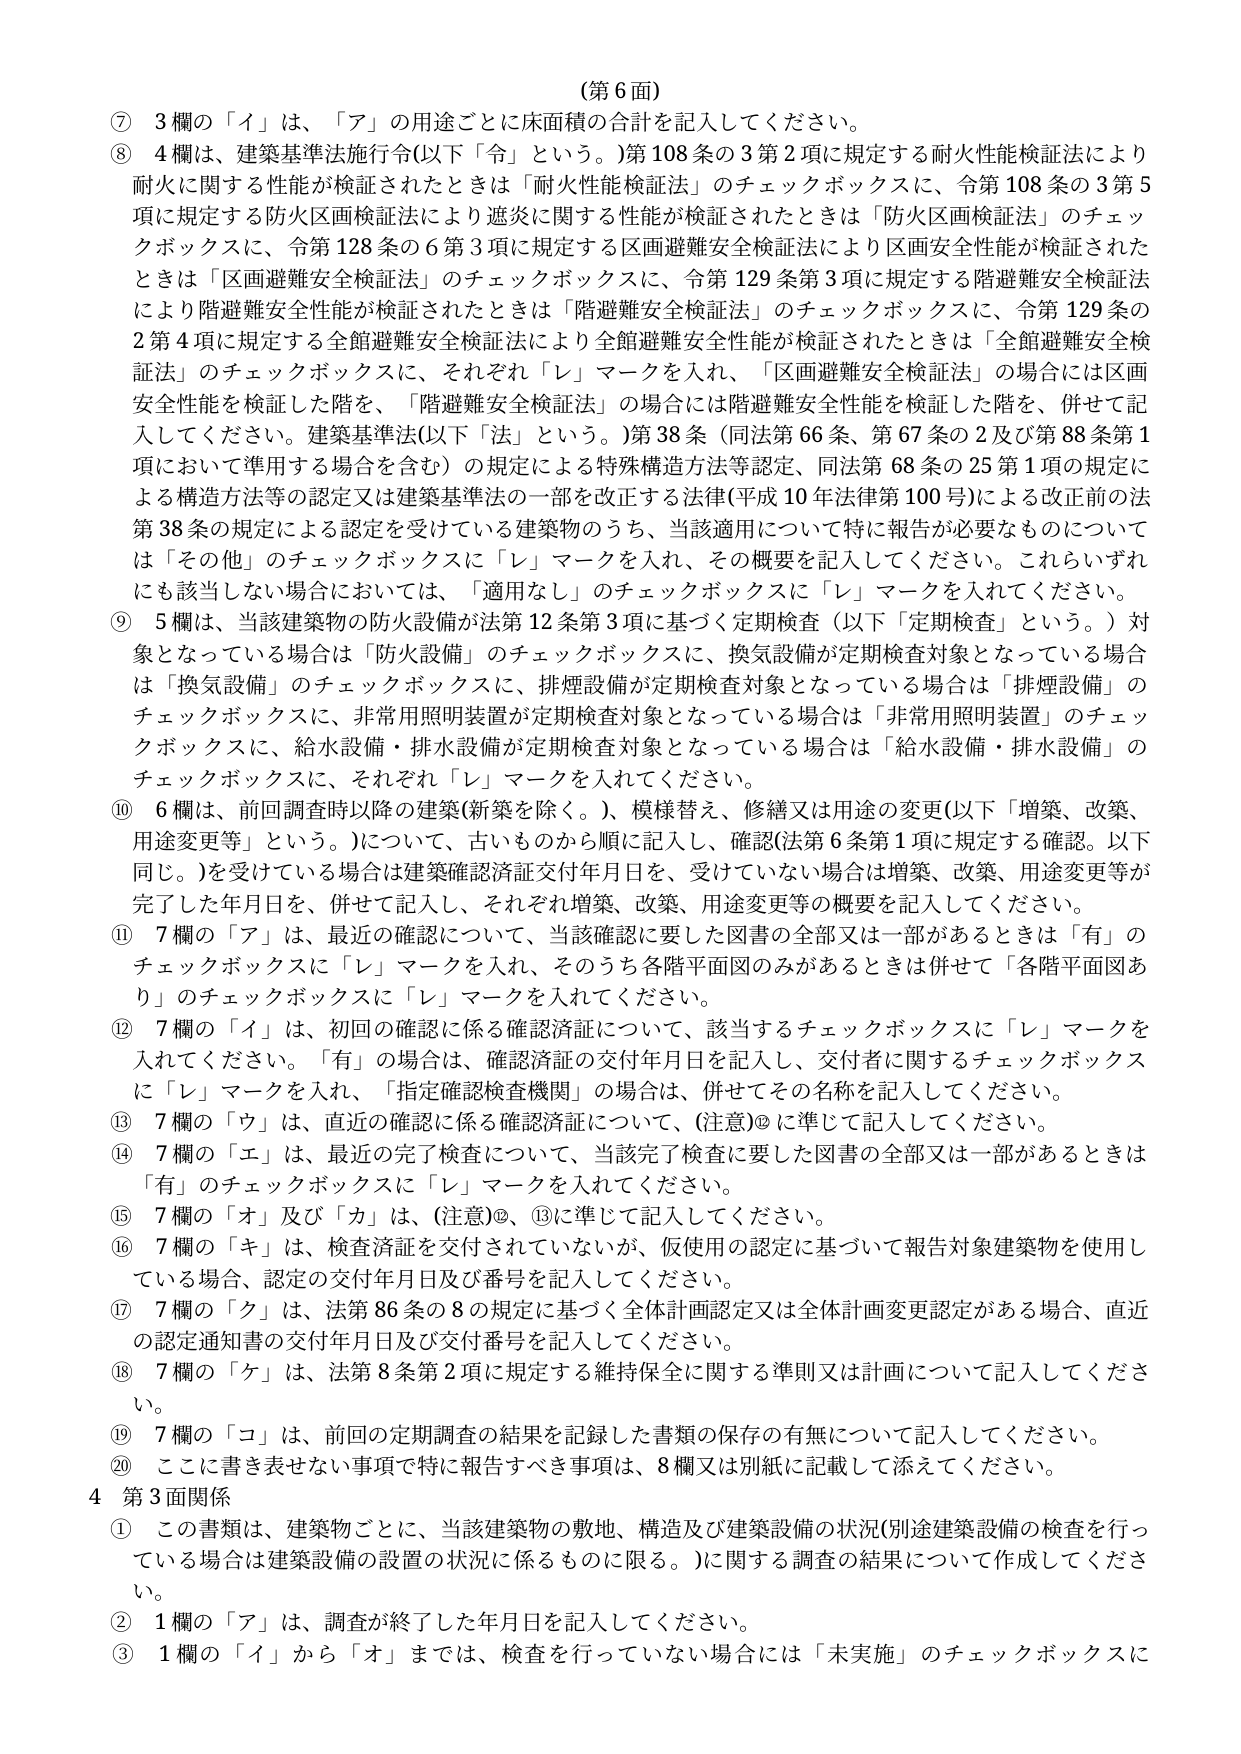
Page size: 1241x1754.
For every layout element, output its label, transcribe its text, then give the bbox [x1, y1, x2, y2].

text ⑬ 7欄の「ウ」は、直近の確認に係る確認済証について、(注意)⑫に準じて記入してください。 [89, 1106, 1152, 1137]
text ② 1欄の「ア」は、調査が終了した年月日を記入してください。 [89, 1606, 1152, 1637]
text ⑨ 5欄は、当該建築物の防火設備が法第12条第3項に基づく定期検査（以下「定期検査」という。）対象となっている場合は「防火設備」のチェックボックスに、換気設備が定期検査対象となっている場合は「換気設備」のチェックボックスに、排煙設備が定期検査対象となっている場合は「排煙設備」のチェックボックスに、非常用照明装置が定期検査対象となっている場合は「非常用照明装置」のチェックボックスに、給水設備・排水設備が定期検査対象となっている場合は「給水設備・排水設備」のチェックボックスに、それぞれ「レ」マークを入れてください。 [89, 606, 1152, 793]
text ⑪ 7欄の「ア」は、最近の確認について、当該確認に要した図書の全部又は一部があるときは「有」のチェックボックスに「レ」マークを入れ、そのうち各階平面図のみがあるときは併せて「各階平面図あり」のチェックボックスに「レ」マークを入れてください。 [89, 918, 1152, 1012]
text ⑭ 7欄の「エ」は、最近の完了検査について、当該完了検査に要した図書の全部又は一部があるときは「有」のチェックボックスに「レ」マークを入れてください。 [89, 1137, 1152, 1199]
text ⑱ 7欄の「ケ」は、法第8条第2項に規定する維持保全に関する準則又は計画について記入してください。 [89, 1356, 1152, 1418]
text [89, 1637, 1152, 1668]
text ① この書類は、建築物ごとに、当該建築物の敷地、構造及び建築設備の状況(別途建築設備の検査を行っている場合は建築設備の設置の状況に係るものに限る。)に関する調査の結果について作成してください。 [89, 1512, 1152, 1606]
text ⑧ 4欄は、建築基準法施行令(以下「令」という。)第108条の3第2項に規定する耐火性能検証法により耐火に関する性能が検証されたときは「耐火性能検証法」のチェックボックスに、令第108条の3第5項に規定する防火区画検証法により遮炎に関する性能が検証されたときは「防火区画検証法」のチェックボックスに、令第128条の６第３項に規定する区画避難安全検証法により区画安全性能が検証されたときは「区画避難安全検証法」のチェックボックスに、令第129条第3項に規定する階避難安全検証法により階避難安全性能が検証されたときは「階避難安全検証法」のチェックボックスに、令第129条の2第4項に規定する全館避難安全検証法により全館避難安全性能が検証されたときは「全館避難安全検証法」のチェックボックスに、それぞれ「レ」マークを入れ、「区画避難安全検証法」の場合には区画安全性能を検証した階を、「階避難安全検証法」の場合には階避難安全性能を検証した階を、併せて記入してください。建築基準法(以下「法」という。)第38条（同法第66条、第67条の2及び第88条第1項において準用する場合を含む）の規定による特殊構造方法等認定、同法第68条の25第1項の規定による構造方法等の認定又は建築基準法の一部を改正する法律(平成10年法律第100号)による改正前の法第38条の規定による認定を受けている建築物のうち、当該適用について特に報告が必要なものについては「その他」のチェックボックスに「レ」マークを入れ、その概要を記入してください。これらいずれにも該当しない場合においては、「適用なし」のチェックボックスに「レ」マークを入れてください。 [89, 137, 1152, 606]
text 4 第3面関係 [89, 1481, 1152, 1512]
text ⑫ 7欄の「イ」は、初回の確認に係る確認済証について、該当するチェックボックスに「レ」マークを入れてください。「有」の場合は、確認済証の交付年月日を記入し、交付者に関するチェックボックスに「レ」マークを入れ、「指定確認検査機関」の場合は、併せてその名称を記入してください。 [89, 1012, 1152, 1106]
text ⑯ 7欄の「キ」は、検査済証を交付されていないが、仮使用の認定に基づいて報告対象建築物を使用している場合、認定の交付年月日及び番号を記入してください。 [89, 1231, 1152, 1293]
text ⑲ 7欄の「コ」は、前回の定期調査の結果を記録した書類の保存の有無について記入してください。 [89, 1418, 1152, 1449]
text ⑳ ここに書き表せない事項で特に報告すべき事項は、8欄又は別紙に記載して添えてください。 [89, 1449, 1152, 1481]
text ⑮ 7欄の「オ」及び「カ」は、(注意)⑫、⑬に準じて記入してください。 [89, 1199, 1152, 1231]
text ⑦ 3欄の「イ」は、「ア」の用途ごとに床面積の合計を記入してください。 [89, 106, 1152, 137]
text (第6面) [89, 74, 1152, 106]
text ⑰ 7欄の「ク」は、法第86条の8の規定に基づく全体計画認定又は全体計画変更認定がある場合、直近の認定通知書の交付年月日及び交付番号を記入してください。 [89, 1293, 1152, 1356]
text ⑩ 6欄は、前回調査時以降の建築(新築を除く。)、模様替え、修繕又は用途の変更(以下「増築、改築、用途変更等」という。)について、古いものから順に記入し、確認(法第6条第1項に規定する確認。以下同じ。)を受けている場合は建築確認済証交付年月日を、受けていない場合は増築、改築、用途変更等が完了した年月日を、併せて記入し、それぞれ増築、改築、用途変更等の概要を記入してください。 [89, 793, 1152, 918]
